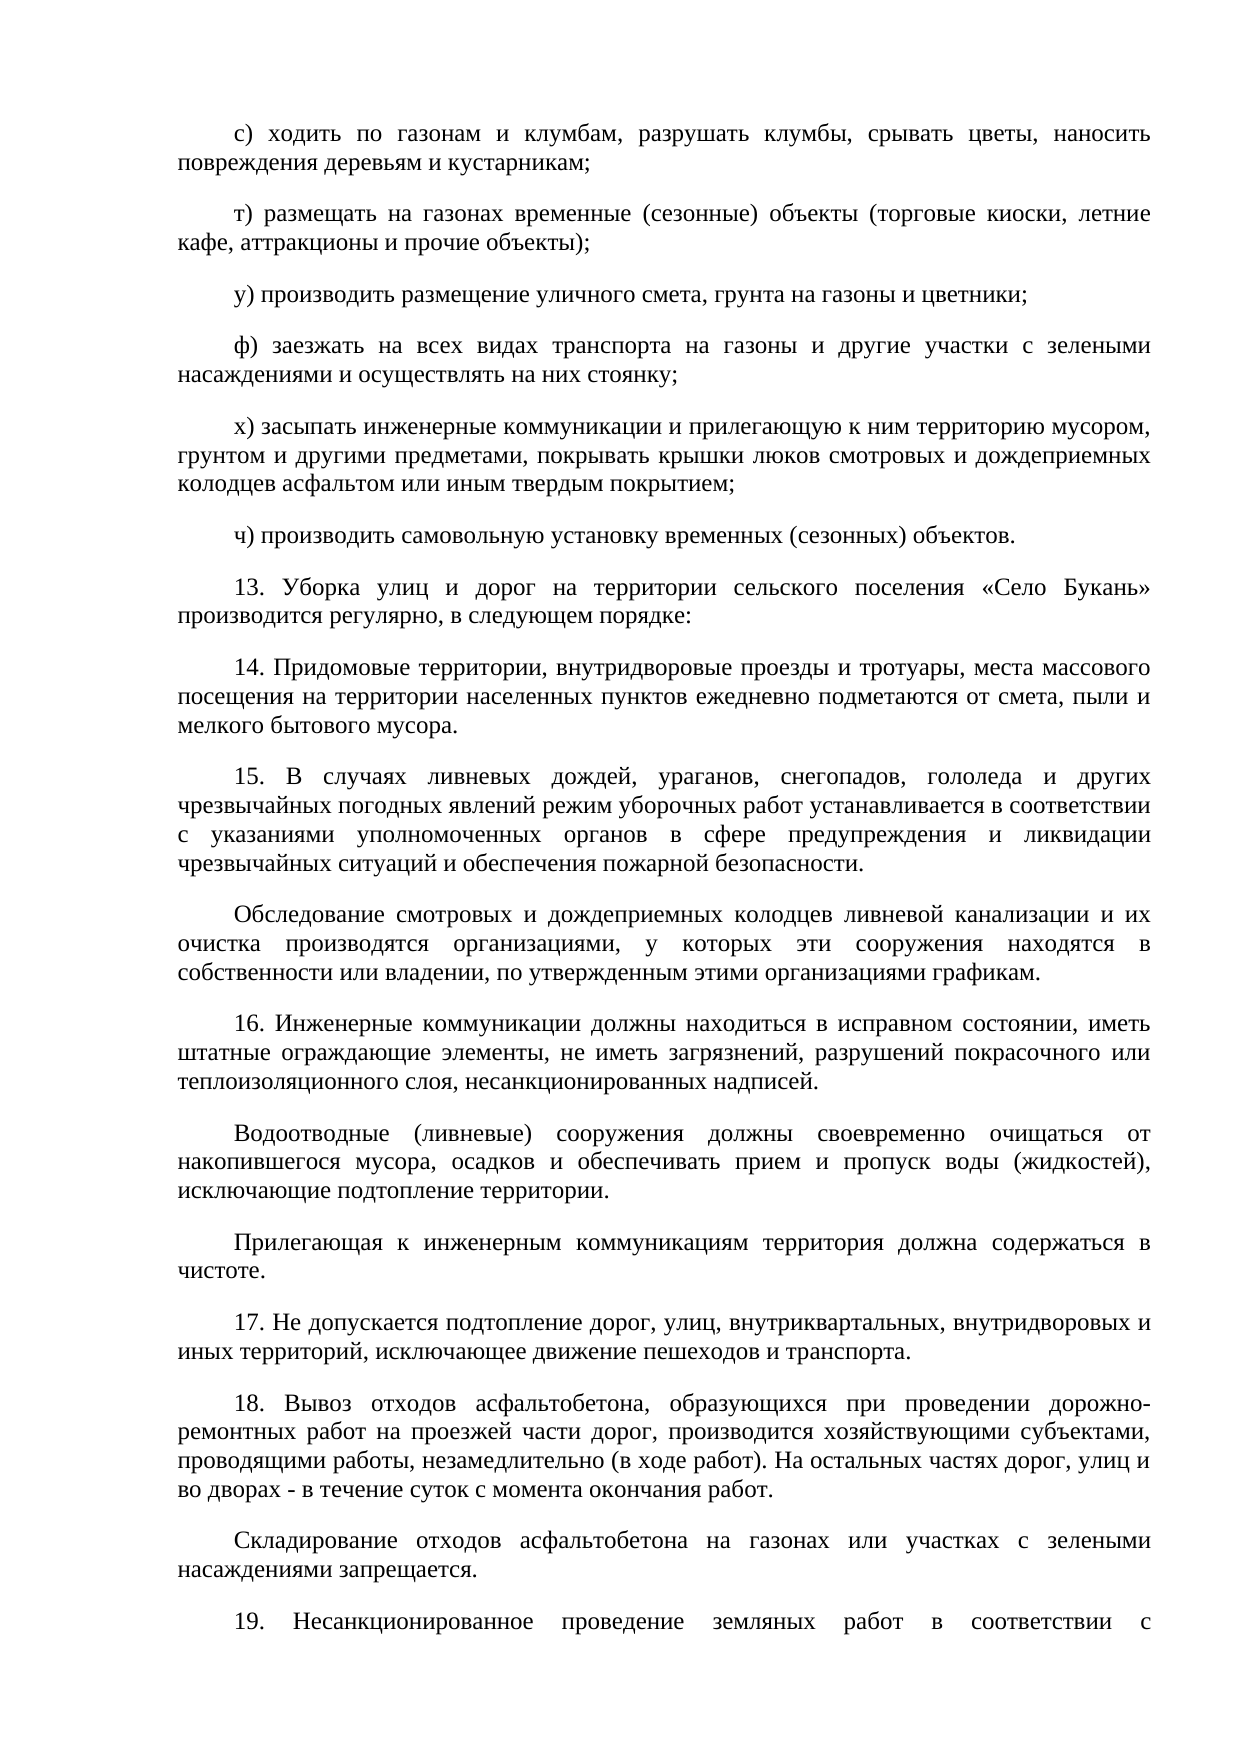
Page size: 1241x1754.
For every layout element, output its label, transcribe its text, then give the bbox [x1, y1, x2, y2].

text 13. Уборка улиц и дорог на территории сельского поселения «Село Букань» производится регулярно, в следующем порядке: [177, 572, 1152, 629]
text 18. Вывоз отходов асфальтобетона, образующихся при проведении дорожно-ремонтных работ на проезжей части дорог, производится хозяйствующими субъектами, проводящими работы, незамедлительно (в ходе работ). На остальных частях дорог, улиц и во дворах - в течение суток с момента окончания работ. [177, 1388, 1152, 1503]
text Прилегающая к инженерным коммуникациям территория должна содержаться в чистоте. [177, 1227, 1152, 1284]
text 17. Не допускается подтопление дорог, улиц, внутриквартальных, внутридворовых и иных территорий, исключающее движение пешеходов и транспорта. [177, 1307, 1152, 1365]
text Складирование отходов асфальтобетона на газонах или участках с зелеными насаждениями запрещается. [177, 1526, 1152, 1583]
text 16. Инженерные коммуникации должны находиться в исправном состоянии, иметь штатные ограждающие элементы, не иметь загрязнений, разрушений покрасочного или теплоизоляционного слоя, несанкционированных надписей. [177, 1008, 1152, 1095]
text х) засыпать инженерные коммуникации и прилегающую к ним территорию мусором, грунтом и другими предметами, покрывать крышки люков смотровых и дождеприемных колодцев асфальтом или иным твердым покрытием; [177, 411, 1152, 497]
text 14. Придомовые территории, внутридворовые проезды и тротуары, места массового посещения на территории населенных пунктов ежедневно подметаются от смета, пыли и мелкого бытового мусора. [177, 652, 1152, 738]
text Обследование смотровых и дождеприемных колодцев ливневой канализации и их очистка производятся организациями, у которых эти сооружения находятся в собственности или владении, по утвержденным этими организациями графикам. [177, 899, 1152, 986]
text с) ходить по газонам и клумбам, разрушать клумбы, срывать цветы, наносить повреждения деревьям и кустарникам; [177, 118, 1152, 176]
text Водоотводные (ливневые) сооружения должны своевременно очищаться от накопившегося мусора, осадков и обеспечивать прием и пропуск воды (жидкостей), исключающие подтопление территории. [177, 1118, 1152, 1204]
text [177, 1606, 1152, 1635]
text у) производить размещение уличного смета, грунта на газоны и цветники; [177, 279, 1152, 308]
text ф) заезжать на всех видах транспорта на газоны и другие участки с зелеными насаждениями и осуществлять на них стоянку; [177, 331, 1152, 388]
text ч) производить самовольную установку временных (сезонных) объектов. [177, 520, 1152, 549]
text 15. В случаях ливневых дождей, ураганов, снегопадов, гололеда и других чрезвычайных погодных явлений режим уборочных работ устанавливается в соответствии с указаниями уполномоченных органов в сфере предупреждения и ликвидации чрезвычайных ситуаций и обеспечения пожарной безопасности. [177, 761, 1152, 876]
text т) размещать на газонах временные (сезонные) объекты (торговые киоски, летние кафе, аттракционы и прочие объекты); [177, 198, 1152, 256]
